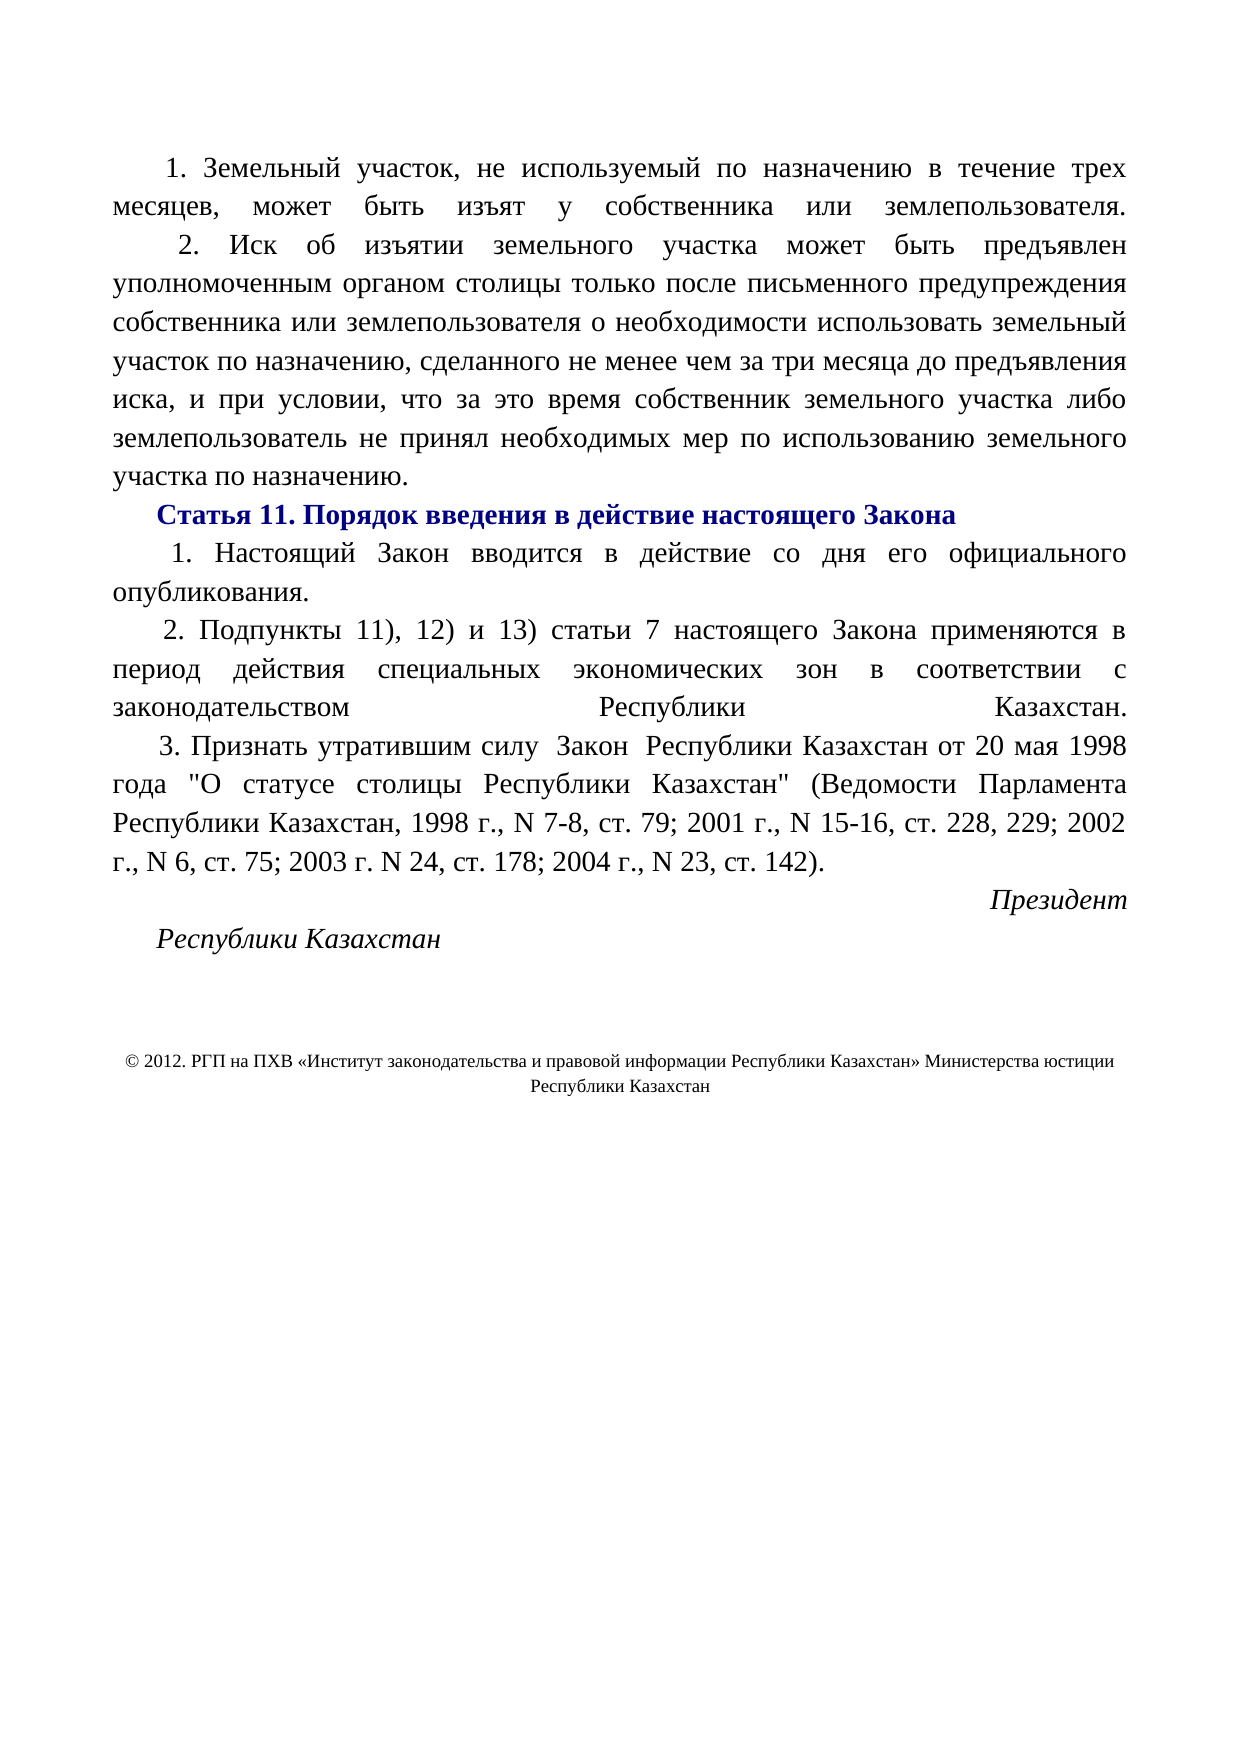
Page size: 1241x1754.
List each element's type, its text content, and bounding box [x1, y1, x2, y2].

text Президент Республики Казахстан [112, 882, 1128, 954]
text 1. Земельный участок, не используемый по назначению в течение трех месяцев, может быть изъят у собственника или землепользователя. 2. Иск об изъятии земельного участка может быть предъявлен уполномоченным органом столицы только после письменного предупреждения собственника или землепользователя о необходимости использовать земельный участок по назначению, сделанного не менее чем за три месяца до предъявления иска, и при условии, что за это время собственник земельного участка либо землепользователь не принял необходимых мер по использованию земельного участка по назначению. [112, 150, 1128, 492]
text 1. Настоящий Закон вводится в действие со дня его официального опубликования. 2. Подпункты 11), 12) и 13) статьи 7 настоящего Закона применяются в период действия специальных экономических зон в соответствии с законодательством Республики Казахстан. 3. Признать утратившим силу Закон Республики Казахстан от 20 мая 1998 года "О статусе столицы Республики Казахстан" (Ведомости Парламента Республики Казахстан, 1998 г., N 7-8, ст. 79; 2001 г., N 15-16, ст. 228, 229; 2002 г., N 6, ст. 75; 2003 г. N 24, ст. 178; 2004 г., N 23, ст. 142). [112, 535, 1128, 877]
text Статья 11. Порядок введения в действие настоящего Закона [112, 497, 1128, 530]
text © 2012. РГП на ПХВ «Институт законодательства и правовой информации Республики Казахстан» Министерства юстиции Республики Казахстан [112, 1050, 1128, 1096]
